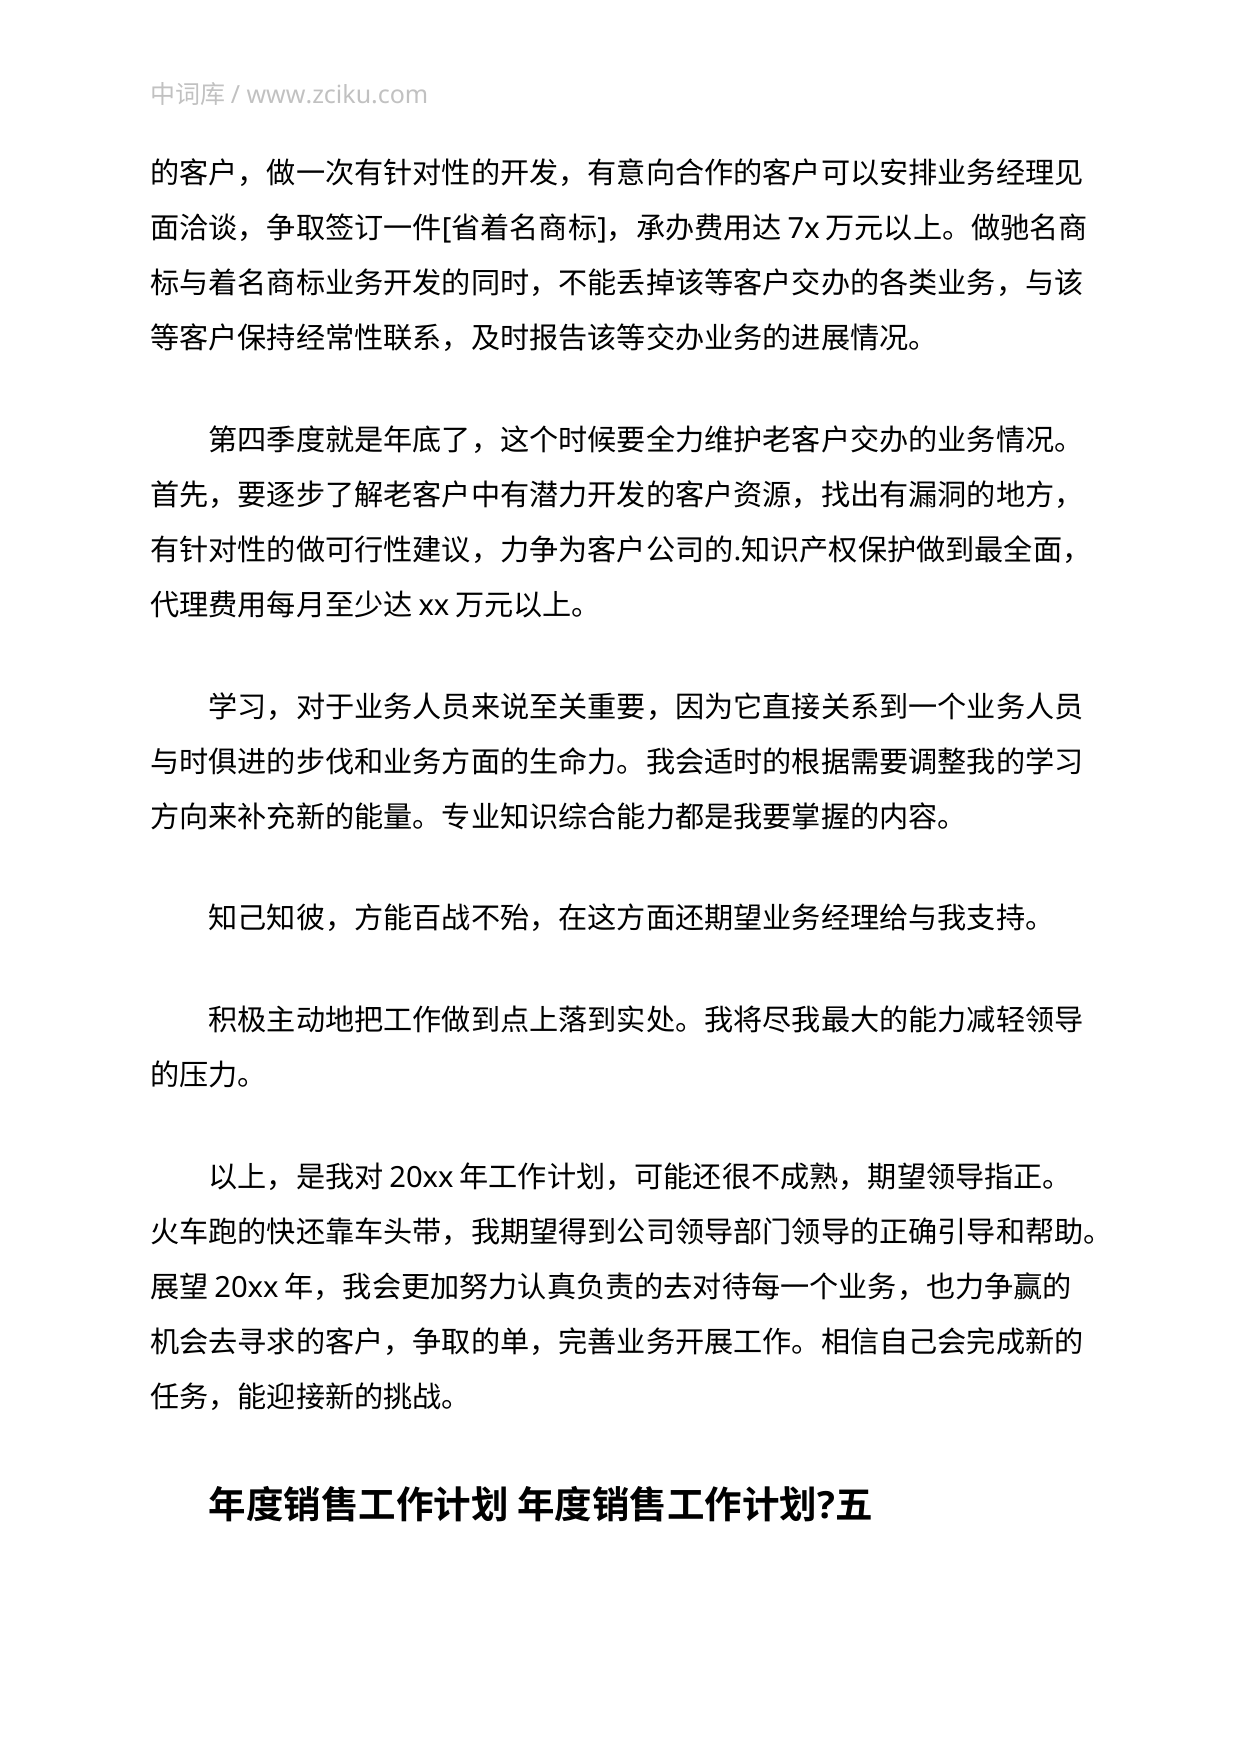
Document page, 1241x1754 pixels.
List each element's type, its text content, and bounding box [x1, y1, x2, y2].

text 知己知彼，方能百战不殆，在这方面还期望业务经理给与我支持。 [150, 895, 1090, 937]
text 第四季度就是年底了，这个时候要全力维护老客户交办的业务情况。首先，要逐步了解老客户中有潜力开发的客户资源，找出有漏洞的地方，有针对性的做可行性建议，力争为客户公司的.知识产权保护做到最全面，代理费用每月至少达xx万元以上。 [150, 417, 1090, 624]
text 年度销售工作计划 年度销售工作计划?五 [150, 1475, 1090, 1529]
text 积极主动地把工作做到点上落到实处。我将尽我最大的能力减轻领导的压力。 [150, 997, 1090, 1094]
text 学习，对于业务人员来说至关重要，因为它直接关系到一个业务人员与时俱进的步伐和业务方面的生命力。我会适时的根据需要调整我的学习方向来补充新的能量。专业知识综合能力都是我要掌握的内容。 [150, 683, 1090, 835]
text 以上，是我对20xx年工作计划，可能还很不成熟，期望领导指正。火车跑的快还靠车头带，我期望得到公司领导部门领导的正确引导和帮助。展望20xx年，我会更加努力认真负责的去对待每一个业务，也力争赢的机会去寻求的客户，争取的单，完善业务开展工作。相信自己会完成新的任务，能迎接新的挑战。 [150, 1153, 1090, 1415]
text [150, 150, 1090, 357]
